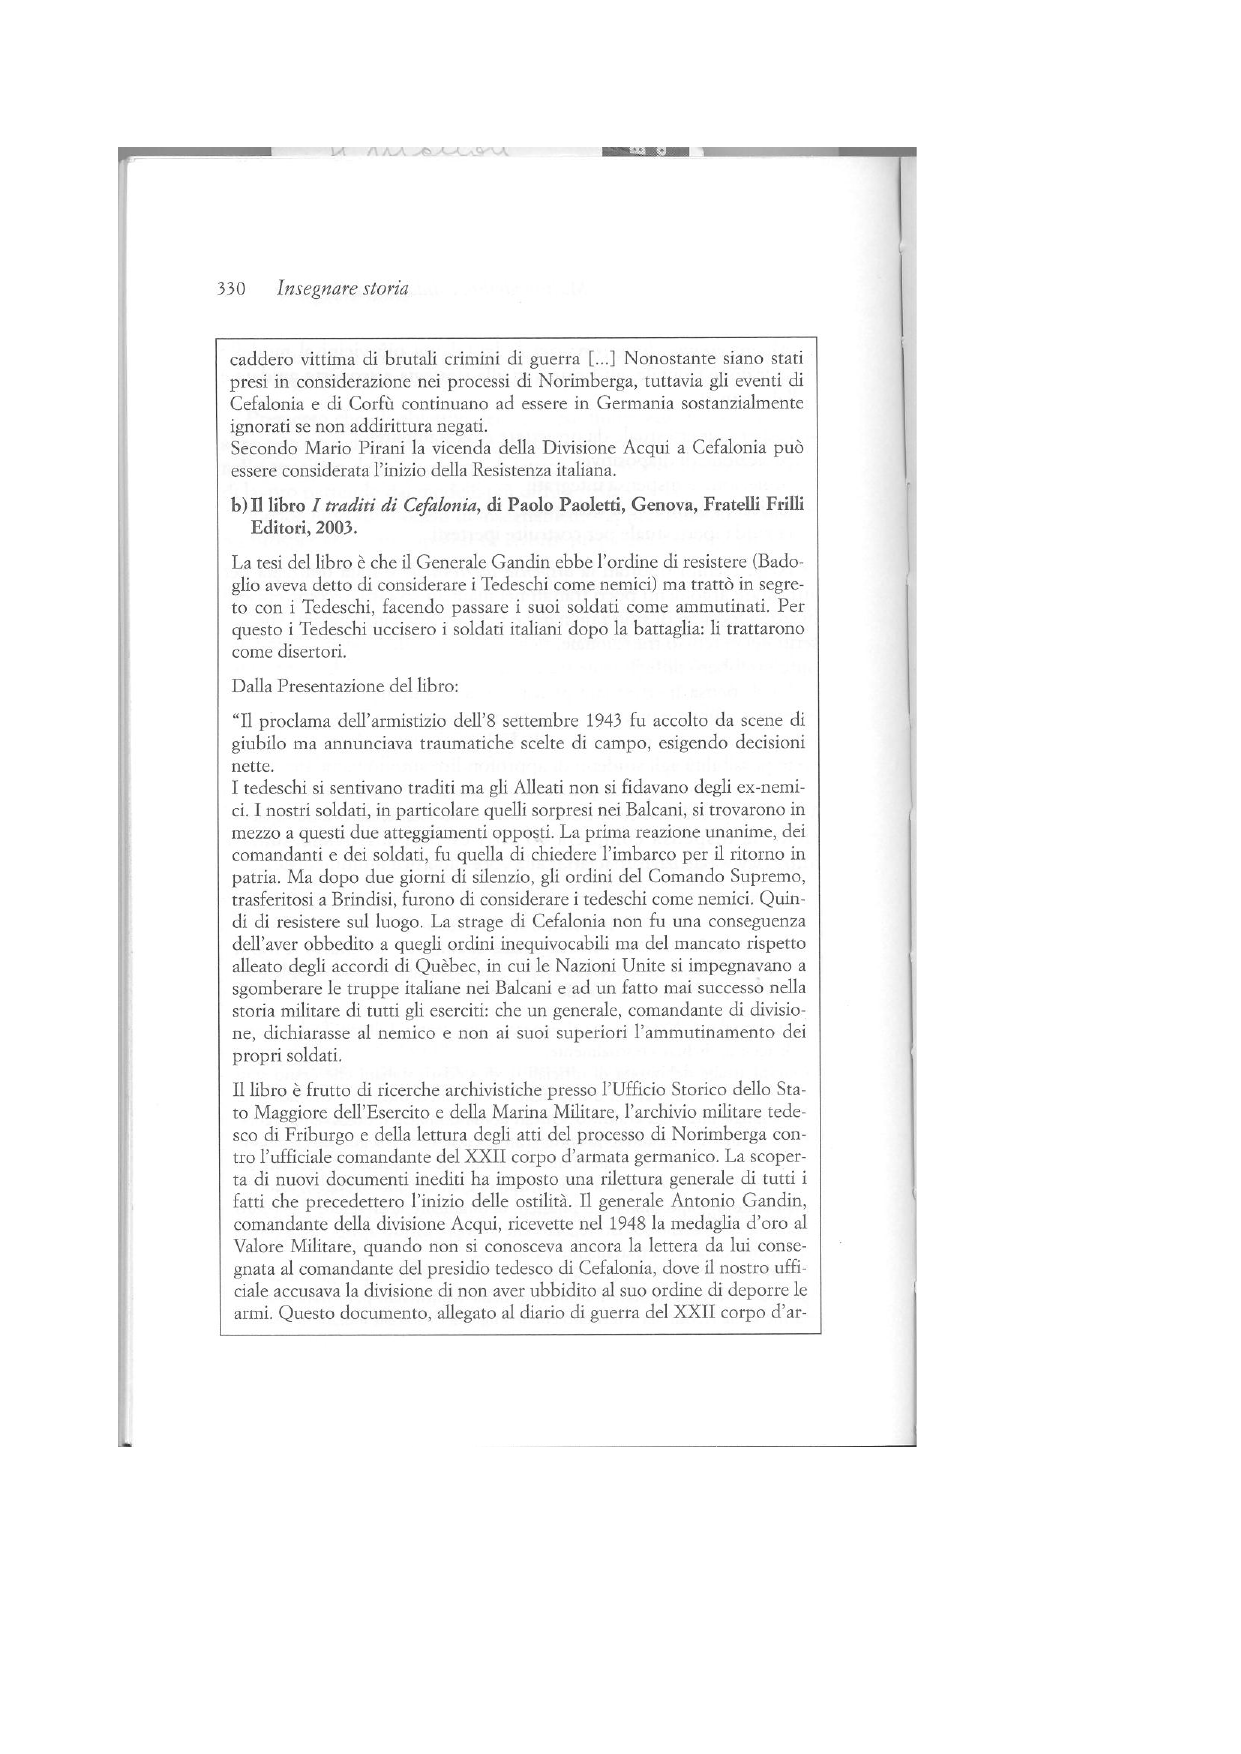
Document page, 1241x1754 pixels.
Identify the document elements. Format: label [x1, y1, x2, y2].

picture [118, 147, 917, 1447]
